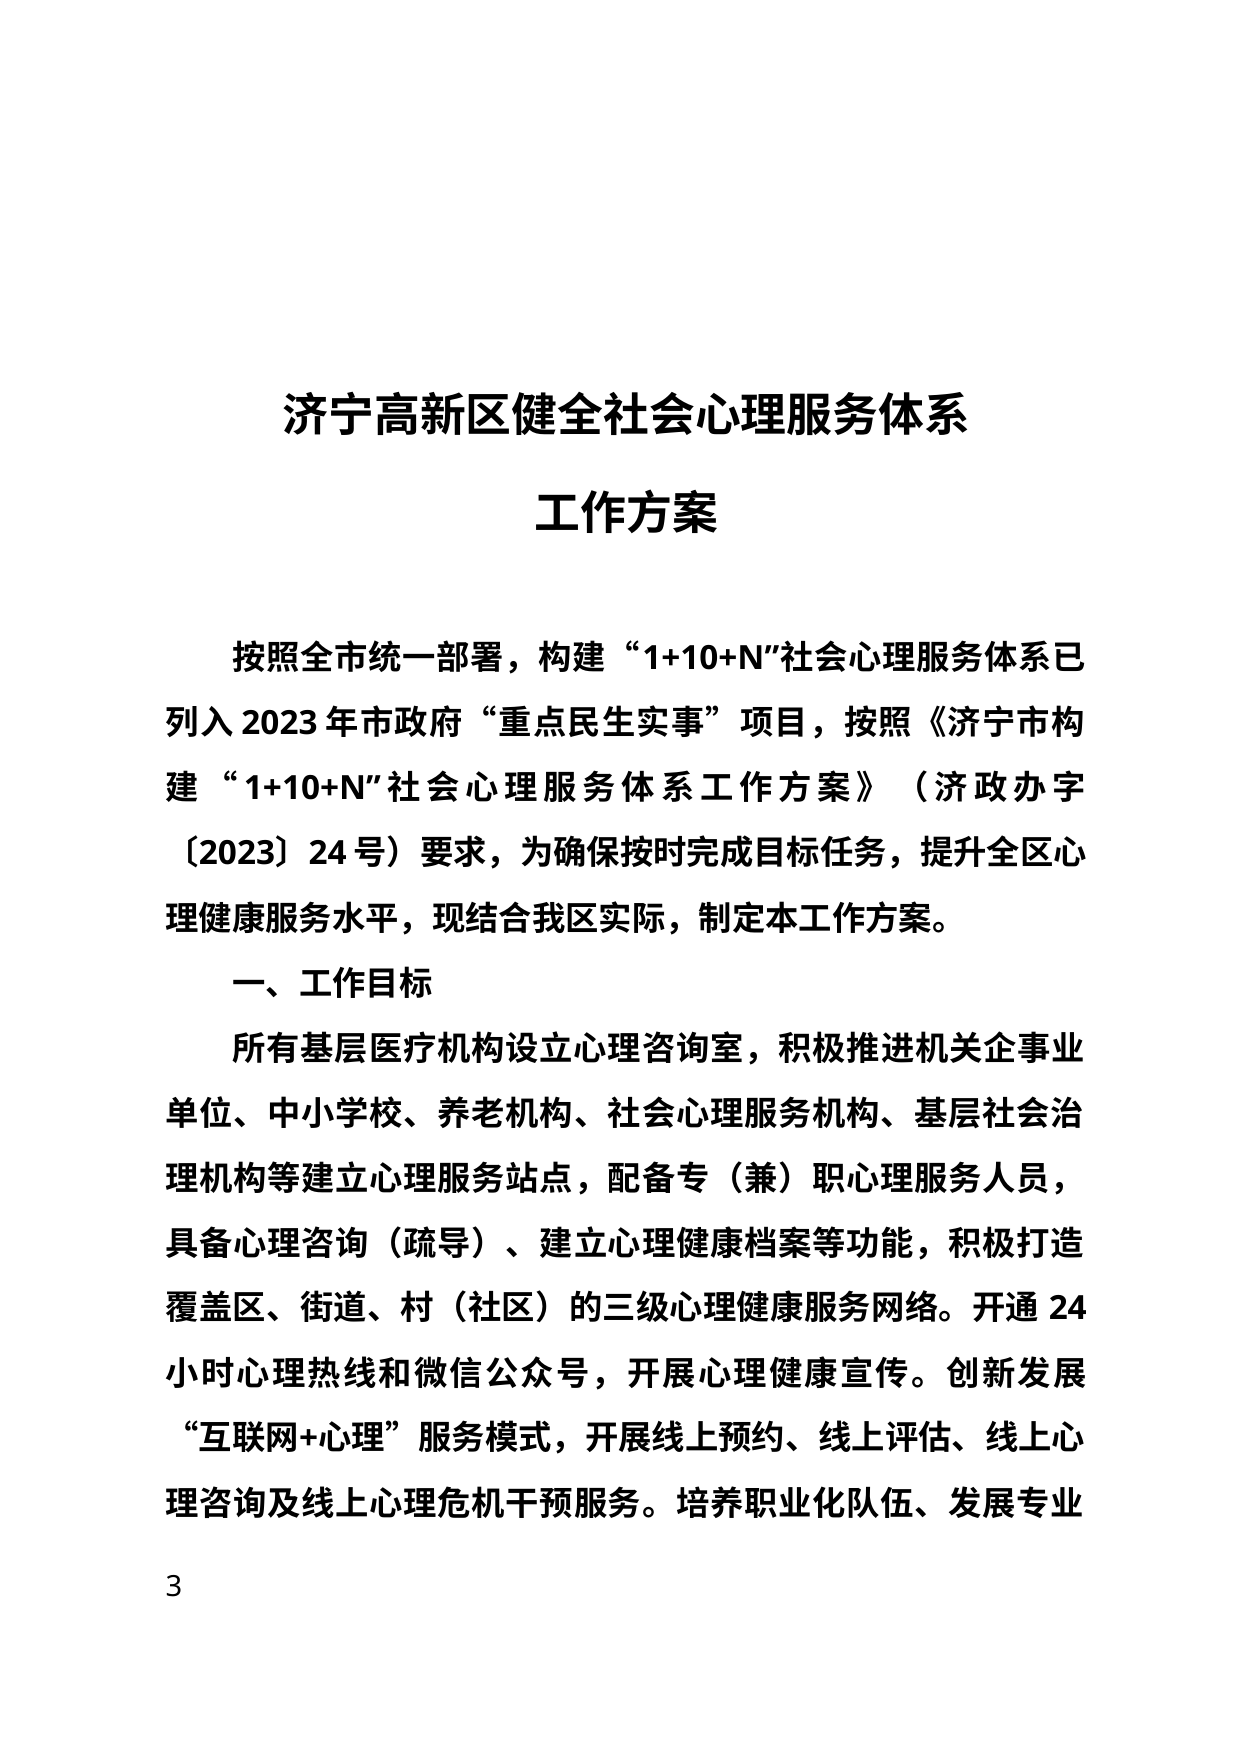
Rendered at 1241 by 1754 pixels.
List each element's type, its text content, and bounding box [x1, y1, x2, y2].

text 按照全市统一部署，构建“1+10+N”社会心理服务体系已列入2023年市政府“重点民生实事”项目，按照《济宁市构建“1+10+N”社会心理服务体系工作方案》（济政办字〔2023〕24号）要求，为确保按时完成目标任务，提升全区心理健康服务水平，现结合我区实际，制定本工作方案。 [165, 623, 1087, 948]
text 济宁高新区健全社会心理服务体系 [165, 363, 1087, 460]
text 工作方案 [165, 460, 1087, 558]
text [165, 1013, 1087, 1533]
text 一、工作目标 [165, 948, 1087, 1013]
